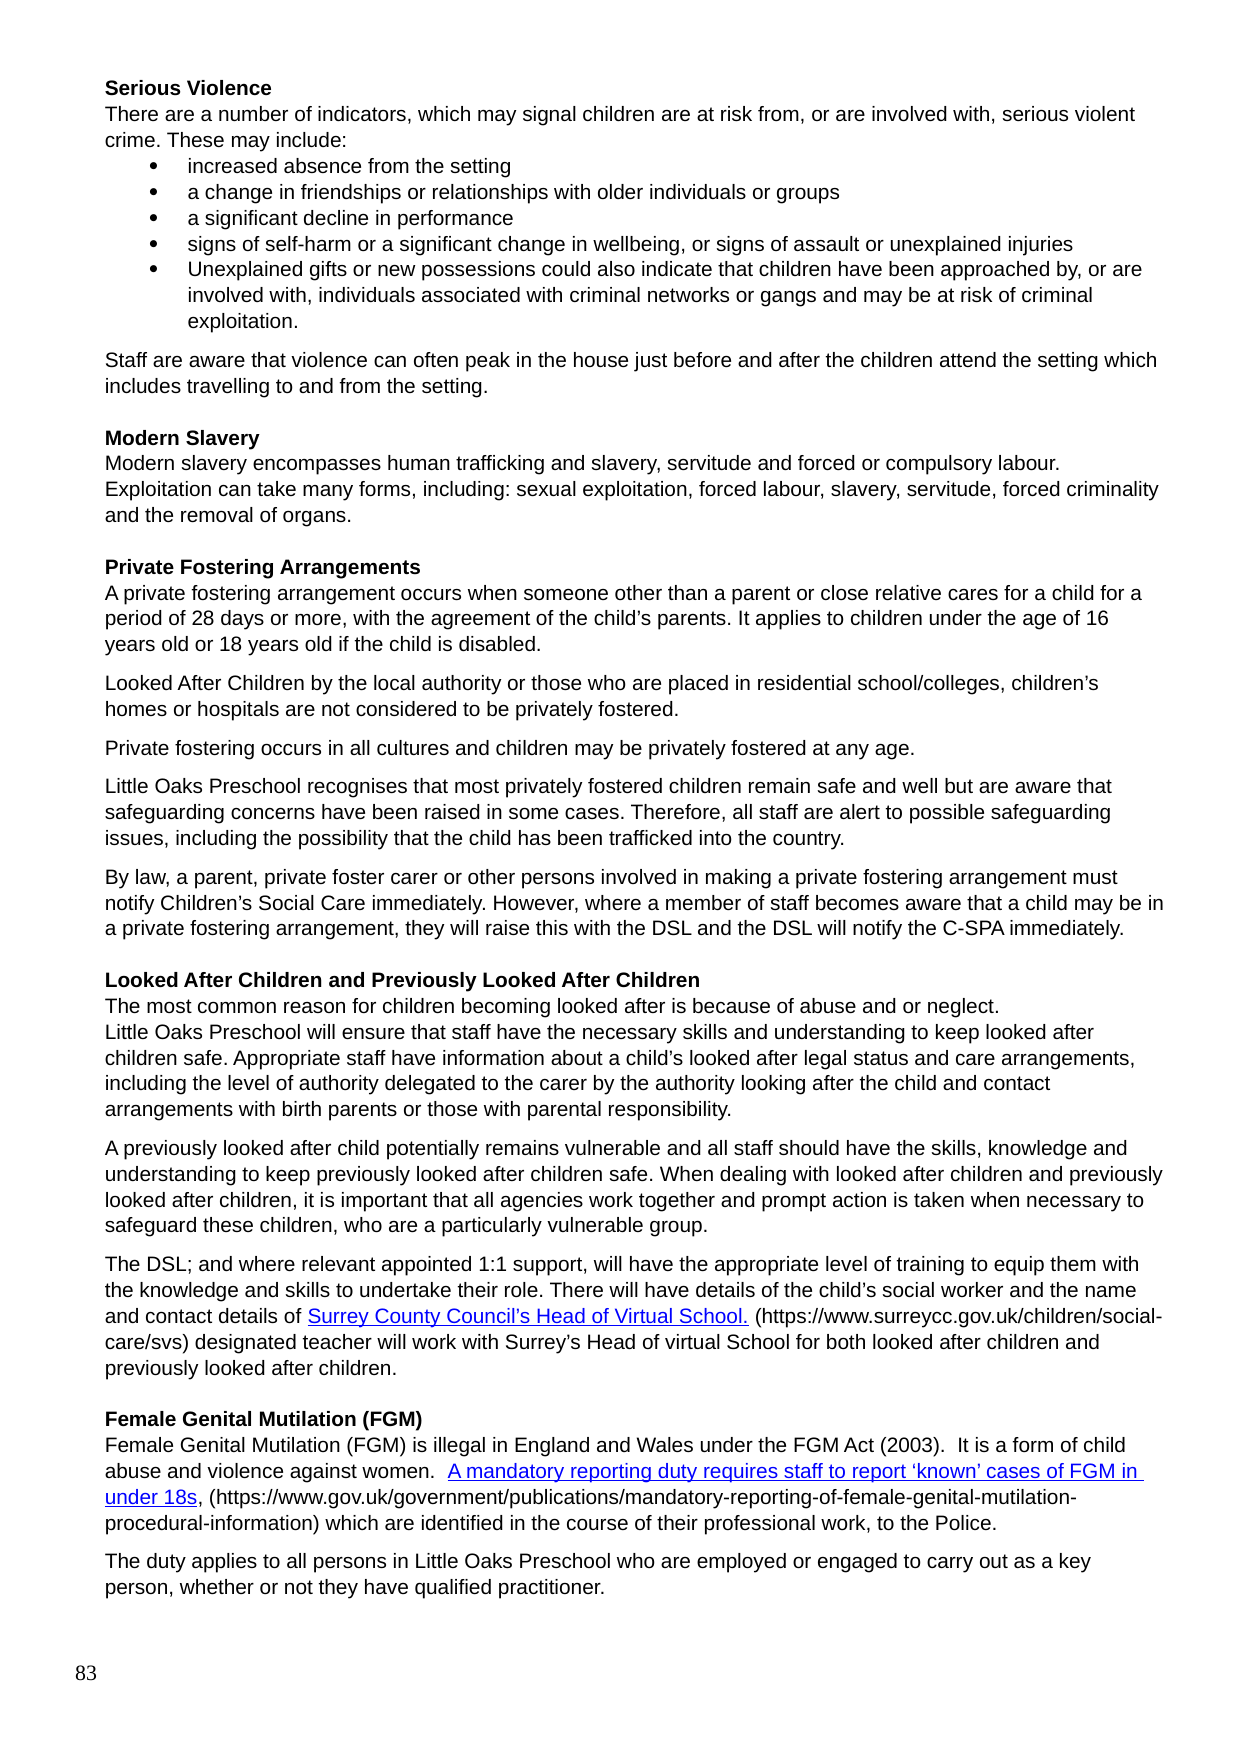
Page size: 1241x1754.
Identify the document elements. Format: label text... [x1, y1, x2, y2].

list The most common reason for children becoming looked after is because of abuse and or neglect. [104, 994, 1165, 1018]
list Modern Slavery [104, 425, 1165, 449]
list Private Fostering Arrangements [104, 554, 1165, 578]
list a significant decline in performance [150, 205, 1165, 229]
list Little Oaks Preschool recognises that most privately fostered children remain safe and well but are aware that safeguarding concerns have been raised in some cases. Therefore, all staff are alert to possible safeguarding issues, including the possibility that the child has been trafficked into the country. [104, 774, 1165, 850]
list a change in friendships or relationships with older individuals or groups [150, 179, 1165, 203]
list A previously looked after child potentially remains vulnerable and all staff should have the skills, knowledge and understanding to keep previously looked after children safe. When dealing with looked after children and previously looked after children, it is important that all agencies work together and prompt action is taken when necessary to safeguard these children, who are a particularly vulnerable group. [104, 1136, 1165, 1237]
list Little Oaks Preschool will ensure that staff have the necessary skills and understanding to keep looked after children safe. Appropriate staff have information about a child’s looked after legal status and care arrangements, including the level of authority delegated to the carer by the authority looking after the child and contact arrangements with birth parents or those with parental responsibility. [104, 1019, 1165, 1121]
list A private fostering arrangement occurs when someone other than a parent or close relative cares for a child for a period of 28 days or more, with the agreement of the child’s parents. It applies to children under the age of 16 years old or 18 years old if the child is disabled. [104, 580, 1165, 656]
list By law, a parent, private foster carer or other persons involved in making a private fostering arrangement must notify Children’s Social Care immediately. However, where a member of staff becomes aware that a child may be in a private fostering arrangement, they will raise this with the DSL and the DSL will notify the C-SPA immediately. [104, 864, 1165, 940]
list Modern slavery encompasses human trafficking and slavery, servitude and forced or compulsory labour. Exploitation can take many forms, including: sexual exploitation, forced labour, slavery, servitude, forced criminality and the removal of organs. [104, 451, 1165, 527]
list Private fostering occurs in all cultures and children may be privately fostered at any age. [104, 735, 1165, 759]
list increased absence from the setting [150, 153, 1165, 178]
list Staff are aware that violence can often peak in the house just before and after the children attend the setting which includes travelling to and from the setting. [104, 348, 1165, 398]
list Looked After Children and Previously Looked After Children [104, 968, 1165, 992]
list There are a number of indicators, which may signal children are at risk from, or are involved with, serious violent crime. These may include: [104, 102, 1165, 152]
list Looked After Children by the local authority or those who are placed in residential school/colleges, children’s homes or hospitals are not considered to be privately fostered. [104, 671, 1165, 721]
list Unexplained gifts or new possessions could also indicate that children have been approached by, or are involved with, individuals associated with criminal networks or gangs and may be at risk of criminal exploitation. [150, 257, 1165, 333]
list signs of self-harm or a significant change in wellbeing, or signs of assault or unexplained injuries [150, 231, 1165, 255]
list Female Genital Mutilation (FGM) [104, 1407, 1165, 1431]
list The DSL; and where relevant appointed 1:1 support, will have the appropriate level of training to equip them with the knowledge and skills to undertake their role. There will have details of the child’s social worker and the name and contact details of Surrey County Council’s Head of Virtual School. (https://www.surreycc.gov.uk/children/social-care/svs) designated teacher will work with Surrey’s Head of virtual School for both looked after children and previously looked after children. [104, 1252, 1165, 1379]
list Female Genital Mutilation (FGM) is illegal in England and Wales under the FGM Act (2003). It is a form of child abuse and violence against women. A mandatory reporting duty requires staff to report ‘known’ cases of FGM in under 18s, (https://www.gov.uk/government/publications/mandatory-reporting-of-female-genital-mutilation-procedural-information) which are identified in the course of their professional work, to the Police. [104, 1433, 1165, 1534]
list The duty applies to all persons in Little Oaks Preschool who are employed or engaged to carry out as a key person, whether or not they have qualified practitioner. [104, 1549, 1165, 1599]
list Serious Violence [104, 76, 1165, 100]
